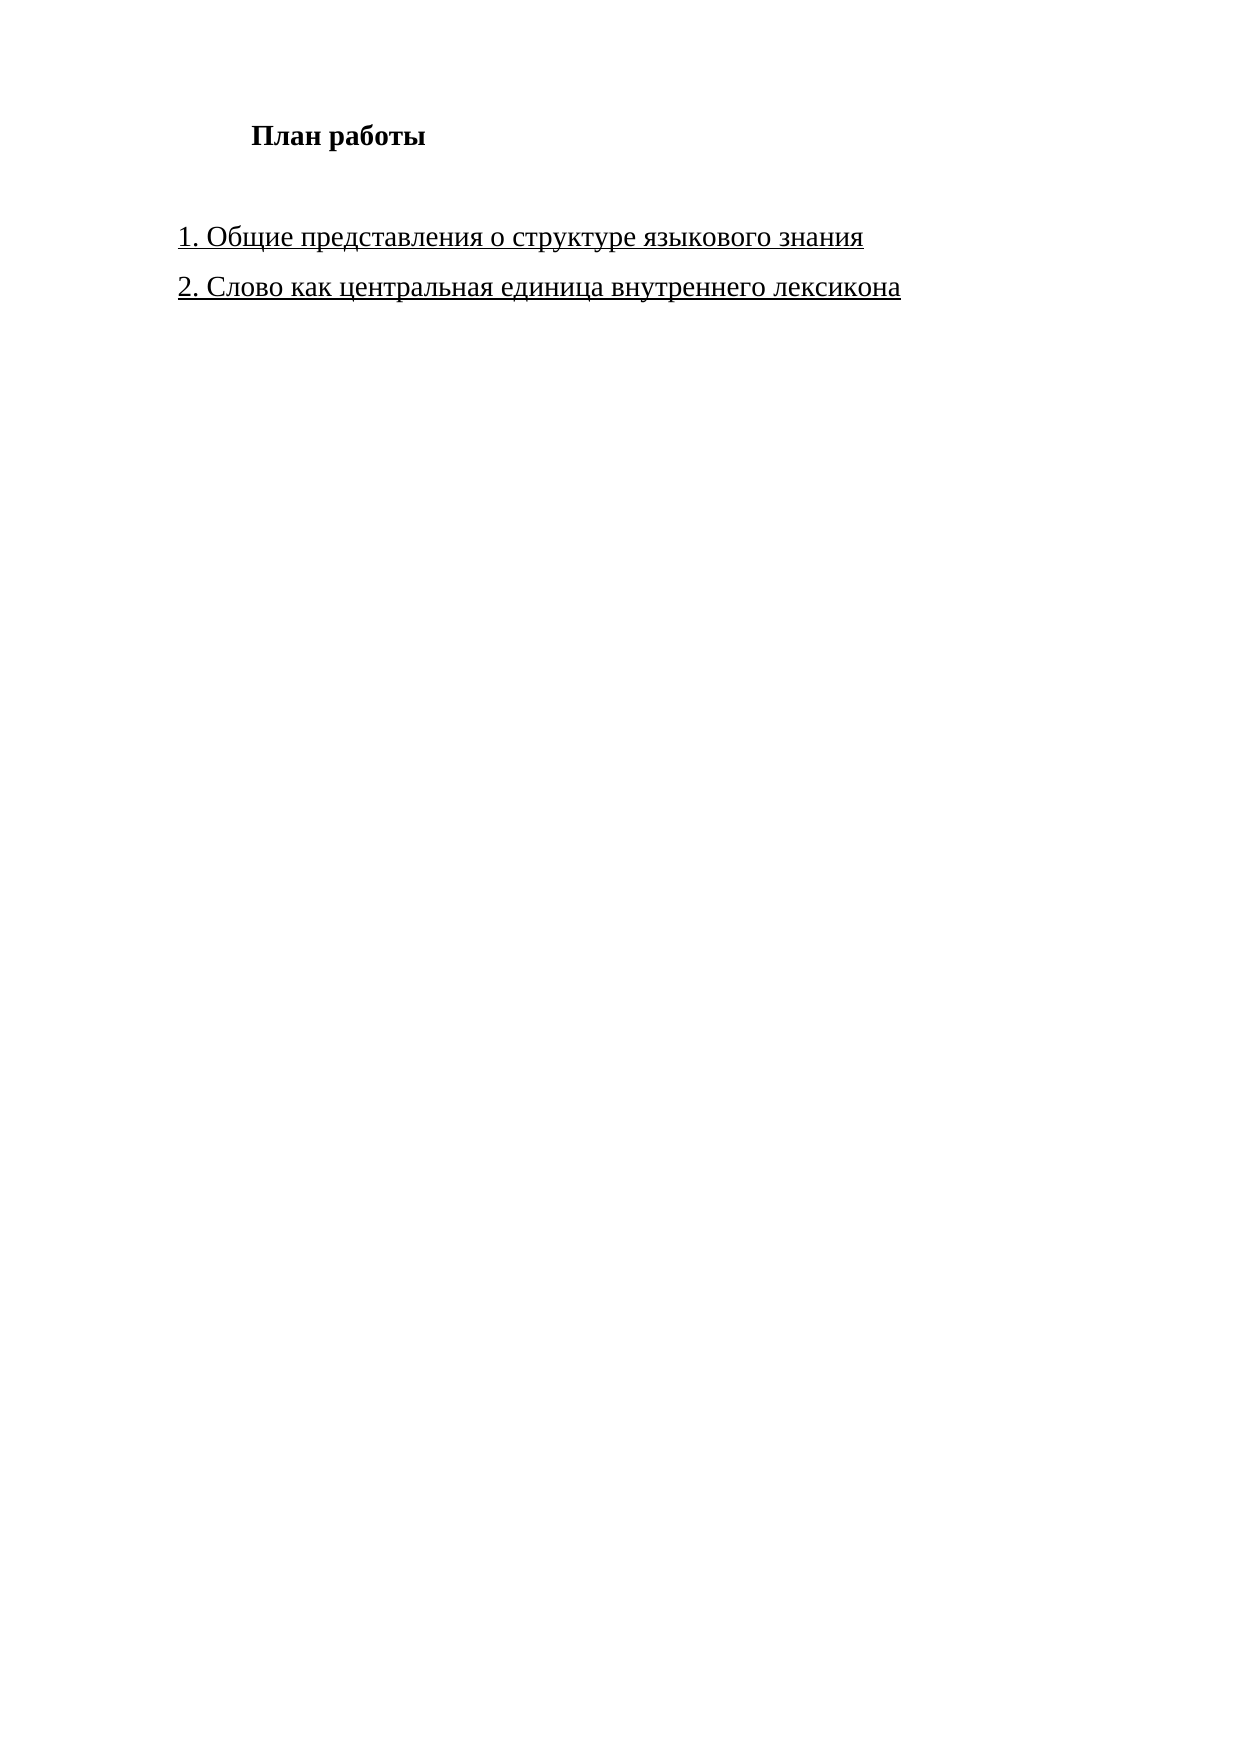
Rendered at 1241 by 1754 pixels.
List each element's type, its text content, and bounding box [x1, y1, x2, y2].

text 2. Слово как центральная единица внутреннего лексикона [177, 269, 1152, 303]
text План работы [177, 118, 1152, 152]
text 1. Общие представления о структуре языкового знания [177, 219, 1152, 252]
